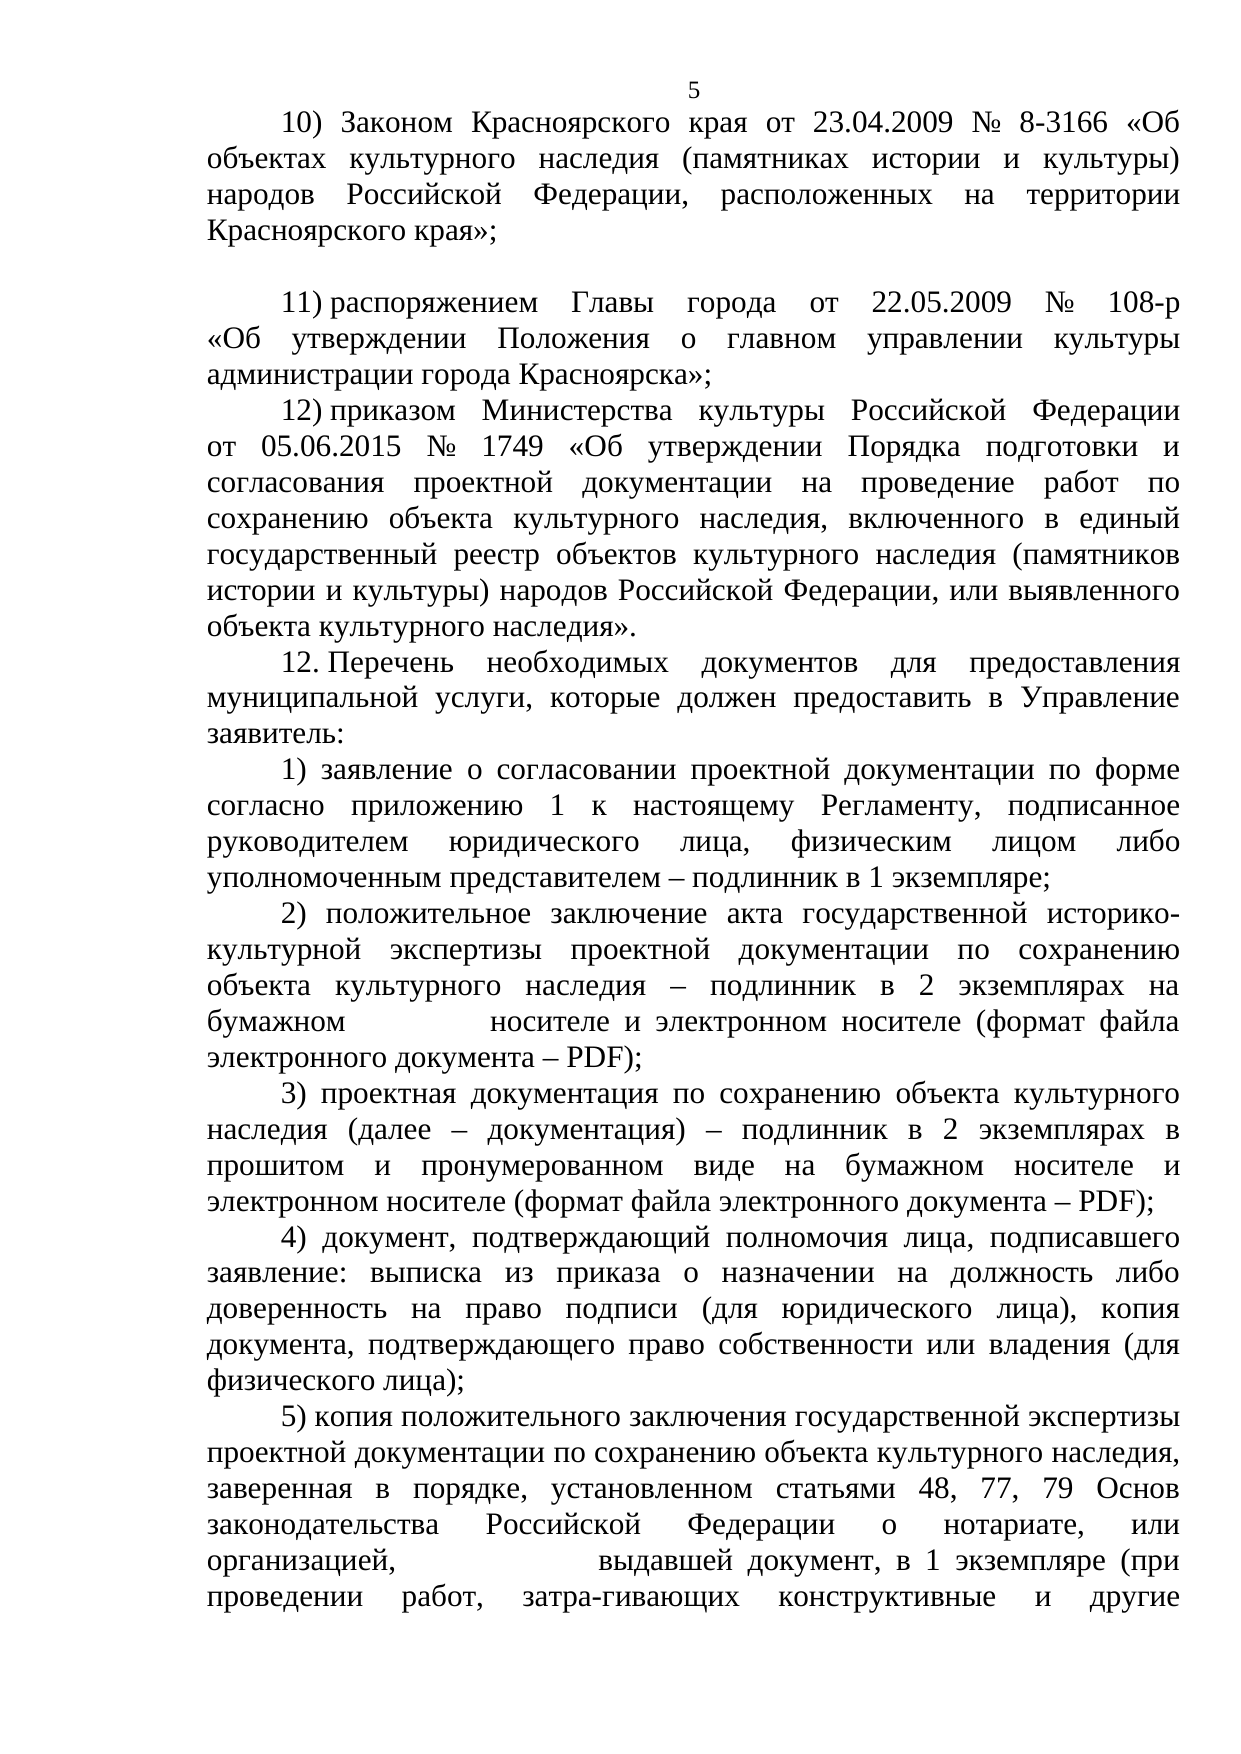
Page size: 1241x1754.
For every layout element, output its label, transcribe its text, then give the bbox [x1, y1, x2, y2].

text 1) заявление о согласовании проектной документации по форме согласно приложению 1 к настоящему Регламенту, подписанное руководителем юридического лица, физическим лицом либо уполномоченным представителем – подлинник в 1 экземпляре; [207, 751, 1181, 894]
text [207, 1397, 1181, 1613]
text 12. Перечень необходимых документов для предоставления муниципальной услуги, которые должен предоставить в Управление заявитель: [207, 643, 1181, 751]
text 4) документ, подтверждающий полномочия лица, подписавшего заявление: выписка из приказа о назначении на должность либо доверенность на право подписи (для юридического лица), копия документа, подтверждающего право собственности или владения (для физического лица); [207, 1218, 1181, 1397]
text 11) распоряжением Главы города от 22.05.2009 № 108-р «Об утверждении Положения о главном управлении культуры администрации города Красноярска»; [207, 283, 1181, 391]
text 10) Законом Красноярского края от 23.04.2009 № 8-3166 «Об объектах культурного наследия (памятниках истории и культуры) народов Российской Федерации, расположенных на территории Красноярского края»; [207, 104, 1181, 247]
text 2) положительное заключение акта государственной историко-культурной экспертизы проектной документации по сохранению объекта культурного наследия – подлинник в 2 экземплярах на бумажном носителе и электронном носителе (формат файла электронного документа – PDF); [207, 894, 1181, 1074]
text 3) проектная документация по сохранению объекта культурного наследия (далее – документация) – подлинник в 2 экземплярах в прошитом и пронумерованном виде на бумажном носителе и электронном носителе (формат файла электронного документа – PDF); [207, 1074, 1181, 1218]
text 12) приказом Министерства культуры Российской Федерации от 05.06.2015 № 1749 «Об утверждении Порядка подготовки и согласования проектной документации на проведение работ по сохранению объекта культурного наследия, включенного в единый государственный реестр объектов культурного наследия (памятников истории и культуры) народов Российской Федерации, или выявленного объекта культурного наследия». [207, 391, 1181, 643]
